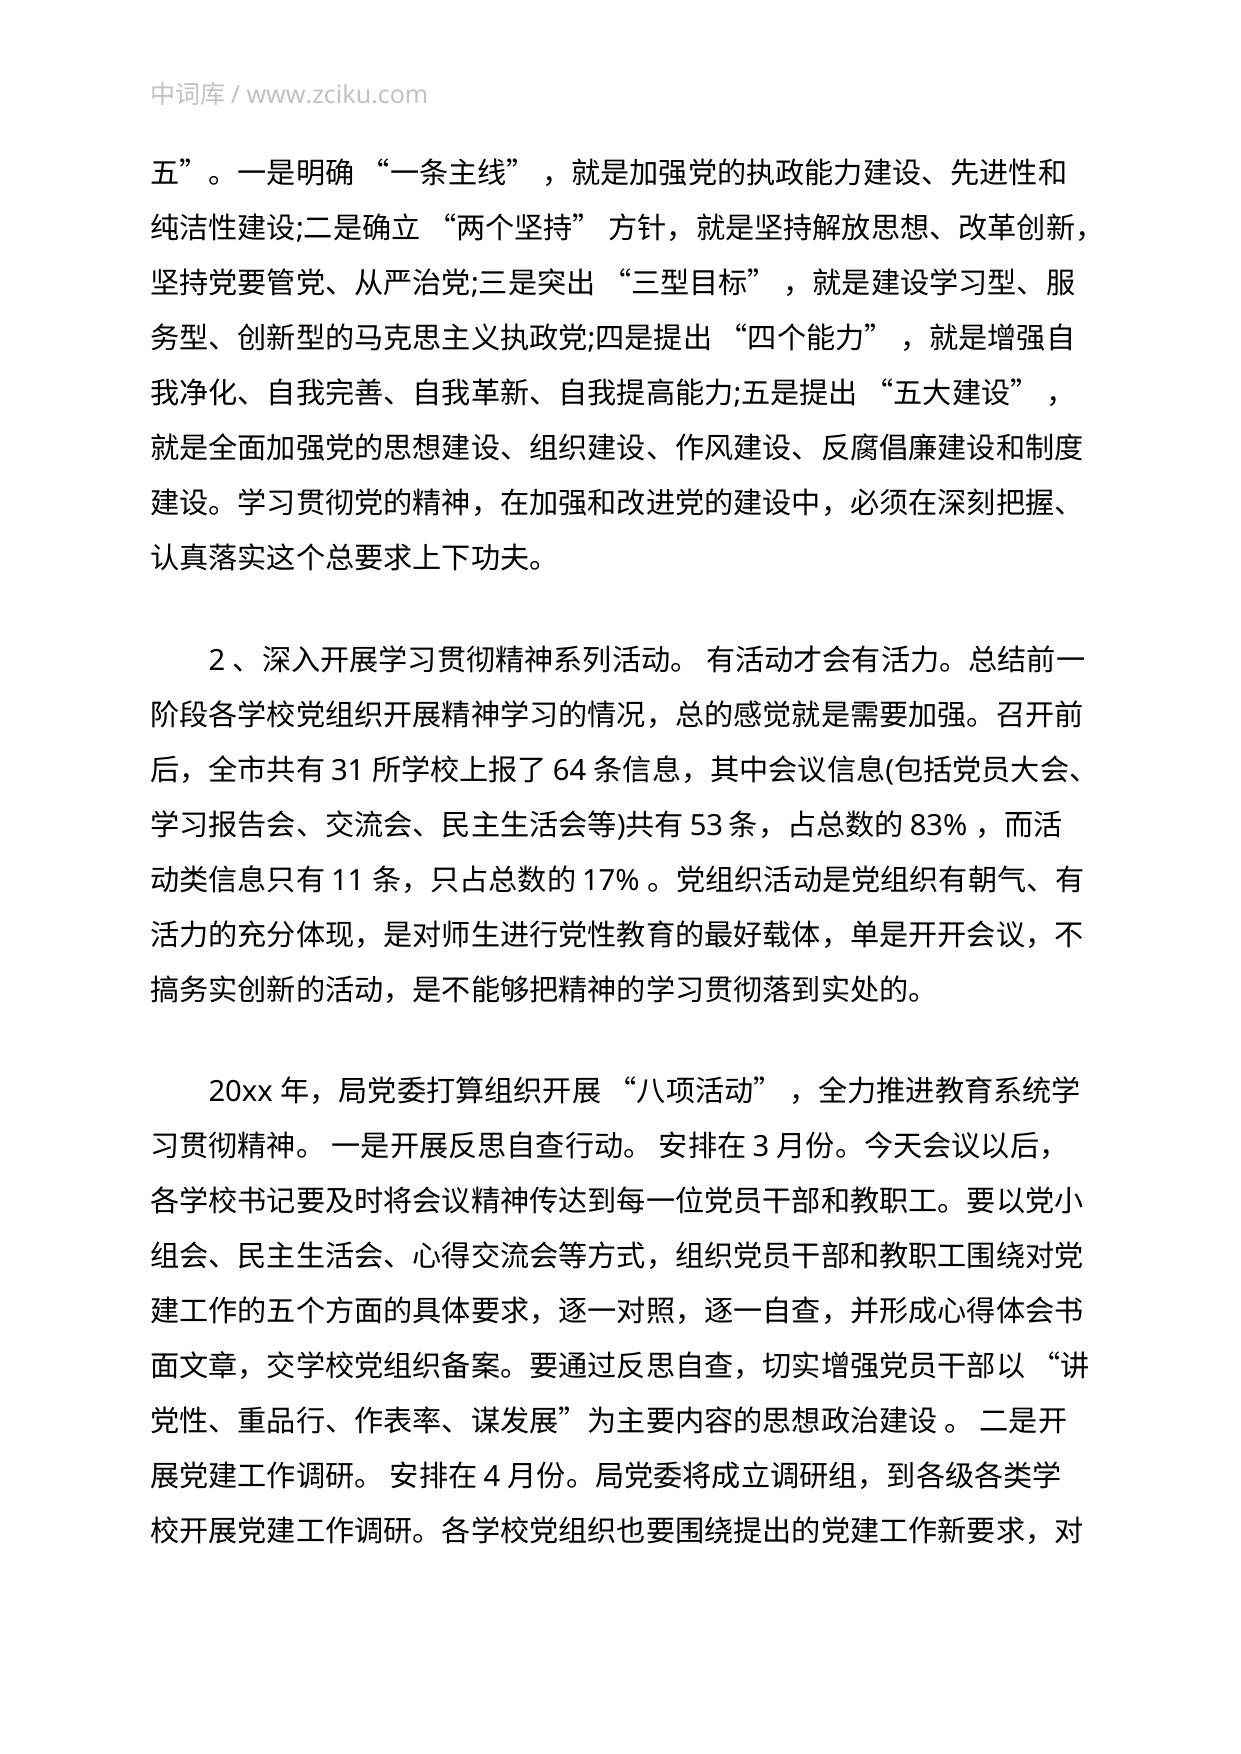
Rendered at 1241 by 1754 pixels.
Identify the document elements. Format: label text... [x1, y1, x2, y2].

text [150, 150, 1090, 577]
text 2 、深入开展学习贯彻精神系列活动。 有活动才会有活力。总结前一阶段各学校党组织开展精神学习的情况，总的感觉就是需要加强。召开前后，全市共有31 所学校上报了64 条信息，其中会议信息(包括党员大会、学习报告会、交流会、民主生活会等)共有53条，占总数的83% ，而活动类信息只有11 条，只占总数的17% 。党组织活动是党组织有朝气、有活力的充分体现，是对师生进行党性教育的最好载体，单是开开会议，不搞务实创新的活动，是不能够把精神的学习贯彻落到实处的。 [150, 636, 1090, 1008]
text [150, 1068, 1090, 1550]
